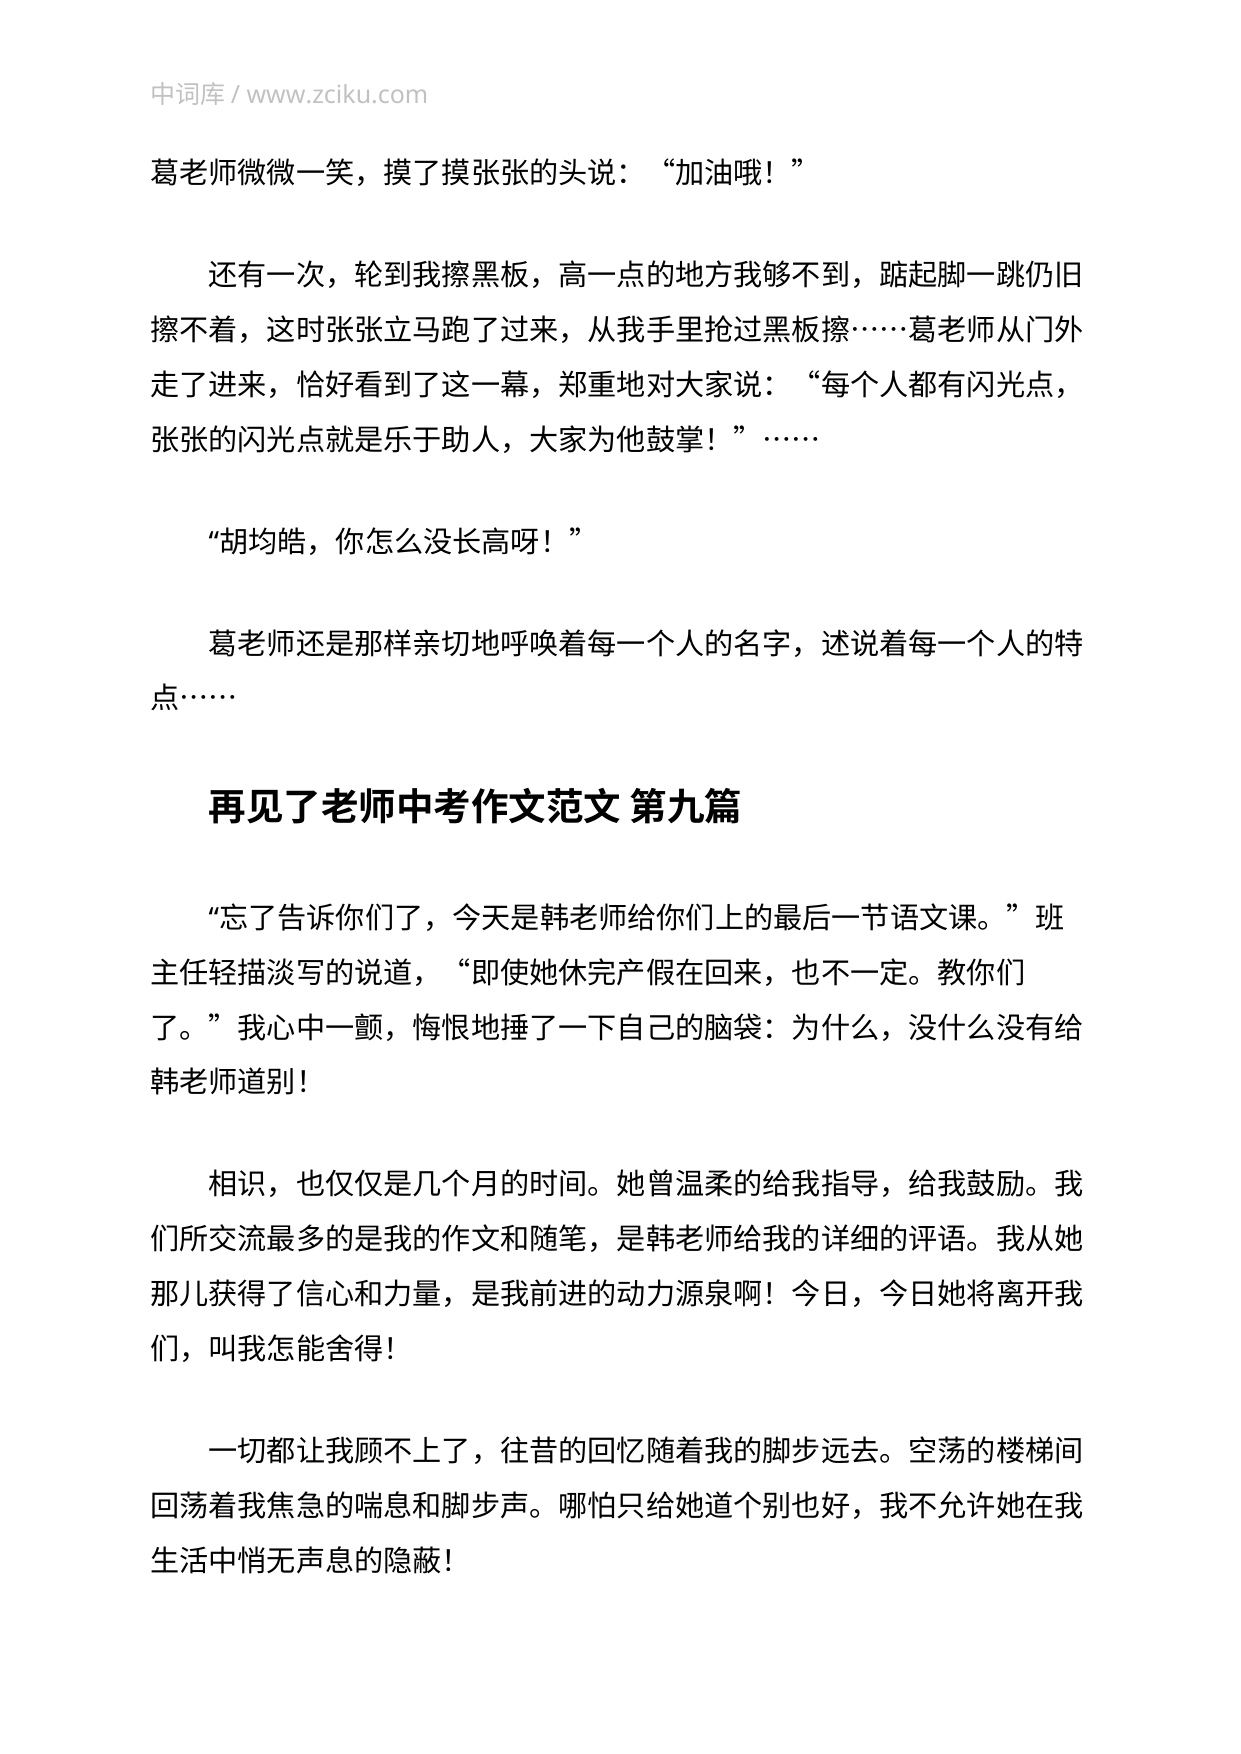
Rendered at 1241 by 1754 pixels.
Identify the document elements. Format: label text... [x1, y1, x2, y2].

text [150, 150, 1090, 192]
text 再见了老师中考作文范文 第九篇 [150, 777, 1090, 831]
text 葛老师还是那样亲切地呼唤着每一个人的名字，述说着每一个人的特点…… [150, 620, 1090, 717]
text 一切都让我顾不上了，往昔的回忆随着我的脚步远去。空荡的楼梯间回荡着我焦急的喘息和脚步声。哪怕只给她道个别也好，我不允许她在我生活中悄无声息的隐蔽！ [150, 1427, 1090, 1579]
text “胡均皓，你怎么没长高呀！” [150, 518, 1090, 561]
text “忘了告诉你们了，今天是韩老师给你们上的最后一节语文课。”班主任轻描淡写的说道，“即使她休完产假在回来，也不一定。教你们了。”我心中一颤，悔恨地捶了一下自己的脑袋：为什么，没什么没有给韩老师道别！ [150, 894, 1090, 1101]
text 相识，也仅仅是几个月的时间。她曾温柔的给我指导，给我鼓励。我们所交流最多的是我的作文和随笔，是韩老师给我的详细的评语。我从她那儿获得了信心和力量，是我前进的动力源泉啊！今日，今日她将离开我们，叫我怎能舍得！ [150, 1161, 1090, 1368]
text 还有一次，轮到我擦黑板，高一点的地方我够不到，踮起脚一跳仍旧擦不着，这时张张立马跑了过来，从我手里抢过黑板擦……葛老师从门外走了进来，恰好看到了这一幕，郑重地对大家说：“每个人都有闪光点，张张的闪光点就是乐于助人，大家为他鼓掌！”…… [150, 252, 1090, 459]
